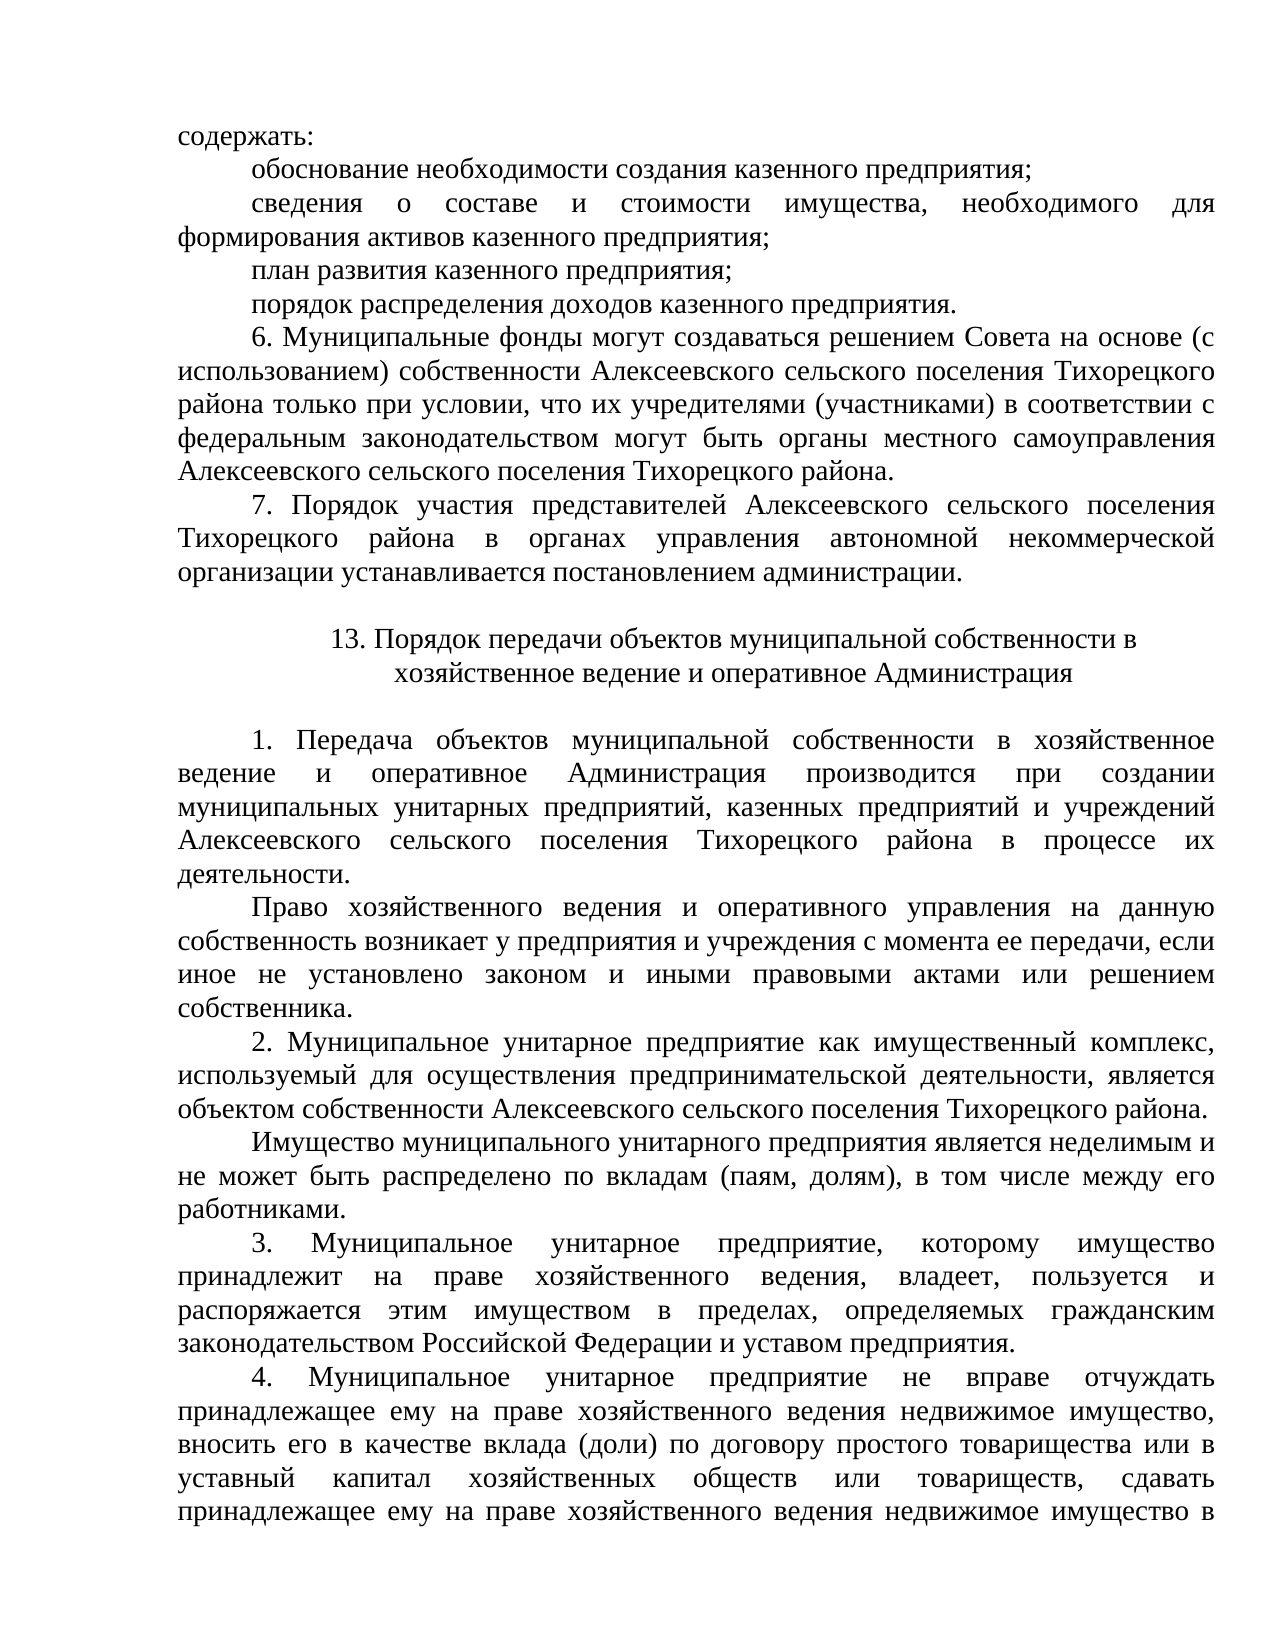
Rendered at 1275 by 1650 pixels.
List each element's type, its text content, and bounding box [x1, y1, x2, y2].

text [177, 1359, 1216, 1527]
text сведения о составе и стоимости имущества, необходимого для формирования активов казенного предприятия; [177, 185, 1216, 252]
text порядок распределения доходов казенного предприятия. [177, 286, 1216, 319]
text 6. Муниципальные фонды могут создаваться решением Совета на основе (с использованием) собственности Алексеевского сельского поселения Тихорецкого района только при условии, что их учредителями (участниками) в соответствии с федеральным законодательством могут быть органы местного самоуправления Алексеевского сельского поселения Тихорецкого района. [177, 319, 1216, 487]
text Право хозяйственного ведения и оперативного управления на данную собственность возникает у предприятия и учреждения с момента ее передачи, если иное не установлено законом и иными правовыми актами или решением собственника. [177, 889, 1216, 1024]
text 1. Передача объектов муниципальной собственности в хозяйственное ведение и оперативное Администрация производится при создании муниципальных унитарных предприятий, казенных предприятий и учреждений Алексеевского сельского поселения Тихорецкого района в процессе их деятельности. [177, 722, 1216, 889]
text обоснование необходимости создания казенного предприятия; [177, 152, 1216, 185]
text 2. Муниципальное унитарное предприятие как имущественный комплекс, используемый для осуществления предпринимательской деятельности, является объектом собственности Алексеевского сельского поселения Тихорецкого района. [177, 1024, 1216, 1124]
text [177, 118, 1216, 152]
text план развития казенного предприятия; [177, 252, 1216, 286]
text 13. Порядок передачи объектов муниципальной собственности в хозяйственное ведение и оперативное Администрация [251, 621, 1216, 688]
text Имущество муниципального унитарного предприятия является неделимым и не может быть распределено по вкладам (паям, долям), в том числе между его работниками. [177, 1124, 1216, 1225]
text 3. Муниципальное унитарное предприятие, которому имущество принадлежит на праве хозяйственного ведения, владеет, пользуется и распоряжается этим имуществом в пределах, определяемых гражданским законодательством Российской Федерации и уставом предприятия. [177, 1225, 1216, 1359]
text 7. Порядок участия представителей Алексеевского сельского поселения Тихорецкого района в органах управления автономной некоммерческой организации устанавливается постановлением администрации. [177, 487, 1216, 588]
